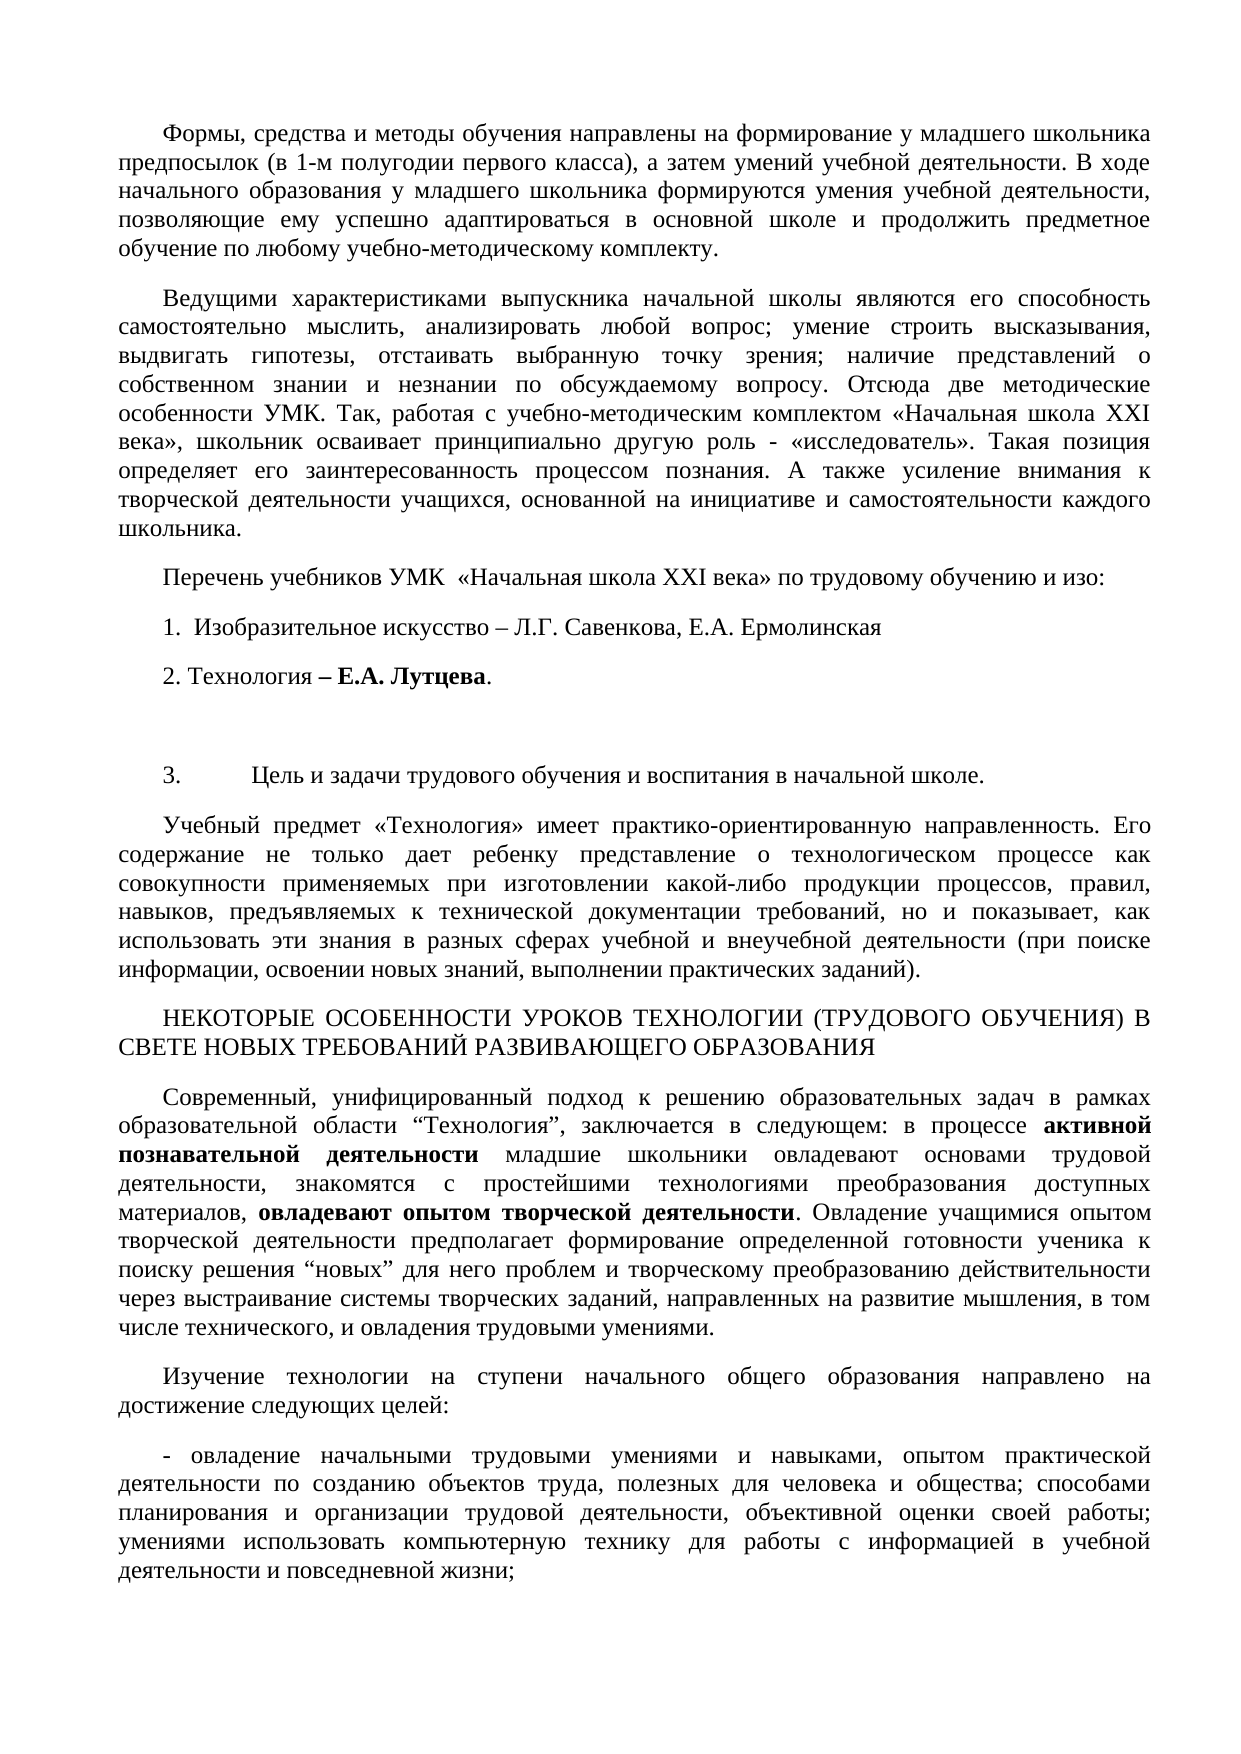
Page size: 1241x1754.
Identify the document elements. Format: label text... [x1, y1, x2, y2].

text НЕКОТОРЫЕ ОСОБЕННОСТИ УРОКОВ ТЕХНОЛОГИИ (ТРУДОВОГО ОБУЧЕНИЯ) В СВЕТЕ НОВЫХ ТРЕБОВАНИЙ РАЗВИВАЮЩЕГО ОБРАЗОВАНИЯ [118, 1003, 1152, 1061]
text 3. Цель и задачи трудового обучения и воспитания в начальной школе. [118, 761, 1152, 789]
text Перечень учебников УМК «Начальная школа XXI века» по трудовому обучению и изо: [118, 562, 1152, 591]
text 1. Изобразительное искусство – Л.Г. Савенкова, Е.А. Ермолинская [118, 612, 1152, 641]
text Ведущими характеристиками выпускника начальной школы являются его способность самостоятельно мыслить, анализировать любой вопрос; умение строить высказывания, выдвигать гипотезы, отстаивать выбранную точку зрения; наличие представлений о собственном знании и незнании по обсуждаемому вопросу. Отсюда две методические особенности УМК. Так, работая с учебно-методическим комплектом «Начальная школа XXI века», школьник осваивает принципиально другую роль - «исследователь». Такая позиция определяет его заинтересованность процессом познания. А также усиление внимания к творческой деятельности учащихся, основанной на инициативе и самостоятельности каждого школьника. [118, 283, 1152, 541]
text Современный, унифицированный подход к решению образовательных задач в рамках образовательной области “Технология”, заключается в следующем: в процессе активной познавательной деятельности младшие школьники овладевают основами трудовой деятельности, знакомятся с простейшими технологиями преобразования доступных материалов, овладевают опытом творческой деятельности. Овладение учащимися опытом творческой деятельности предполагает формирование определенной готовности ученика к поиску решения “новых” для него проблем и творческому преобразованию действительности через выстраивание системы творческих заданий, направленных на развитие мышления, в том числе технического, и овладения трудовыми умениями. [118, 1082, 1152, 1341]
text Учебный предмет «Технология» имеет практико-ориентированную направленность. Его содержание не только дает ребенку представление о технологическом процессе как совокупности применяемых при изготовлении какой-либо продукции процессов, правил, навыков, предъявляемых к технической документации требований, но и показывает, как использовать эти знания в разных сферах учебной и внеучебной деятельности (при поиске информации, освоении новых знаний, выполнении практических заданий). [118, 810, 1152, 983]
text 2. Технология – Е.А. Лутцева. [118, 661, 1152, 690]
text Изучение технологии на ступени начального общего образования направлено на достижение следующих целей: [118, 1361, 1152, 1419]
text - овладение начальными трудовыми умениями и навыками, опытом практической деятельности по созданию объектов труда, полезных для человека и общества; способами планирования и организации трудовой деятельности, объективной оценки своей работы; умениями использовать компьютерную технику для работы с информацией в учебной деятельности и повседневной жизни; [118, 1440, 1152, 1583]
text Формы, средства и методы обучения направлены на формирование у младшего школьника предпосылок (в 1-м полугодии первого класса), а затем умений учебной деятельности. В ходе начального образования у младшего школьника формируются умения учебной деятельности, позволяющие ему успешно адаптироваться в основной школе и продолжить предметное обучение по любому учебно-методическому комплекту. [118, 118, 1152, 262]
